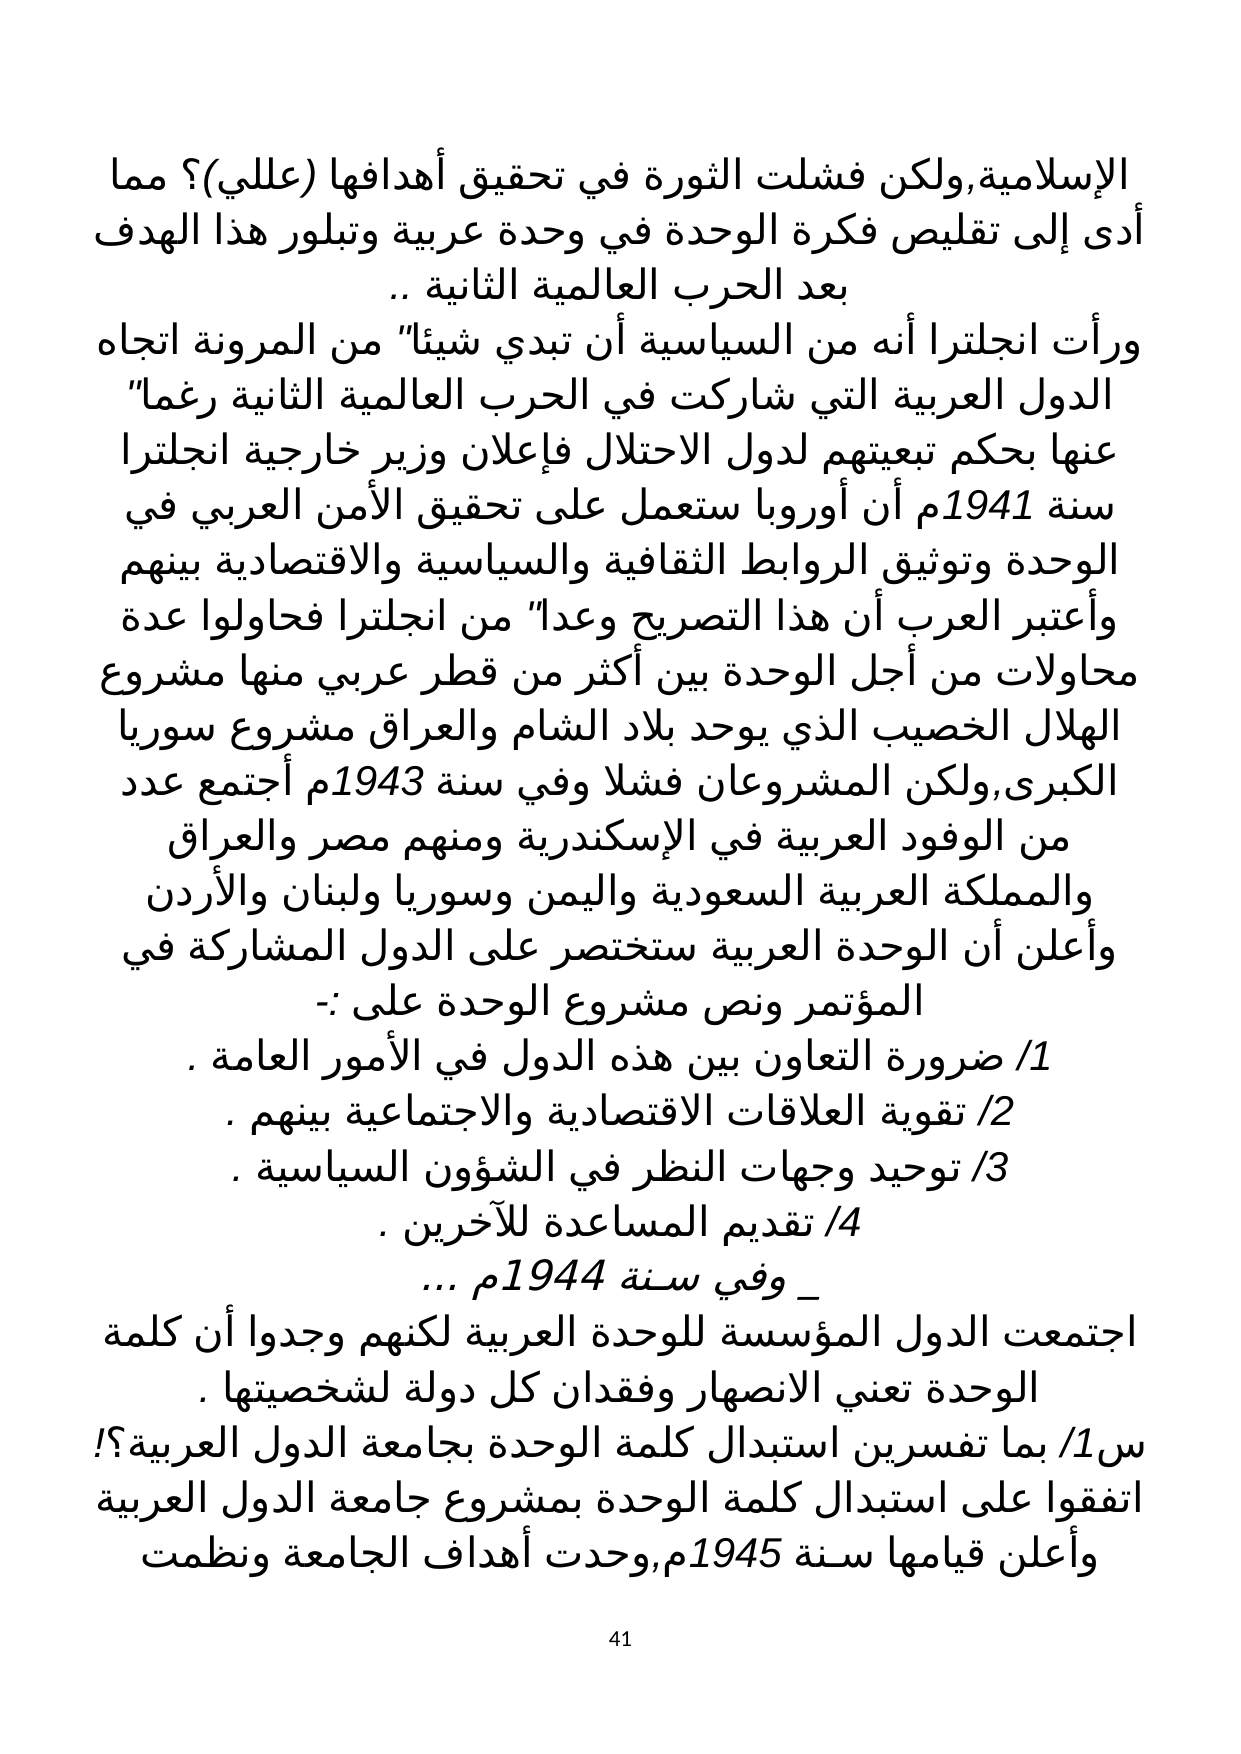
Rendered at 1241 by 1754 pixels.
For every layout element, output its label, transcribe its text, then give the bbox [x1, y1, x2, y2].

text 4/ تقديم المساعدة للآخرين . [93, 1197, 1147, 1245]
text ورأت انجلترا أنه من السياسية أن تبدي شيئا" من المرونة اتجاه الدول العربية التي شاركت في الحرب العالمية الثانية رغما" عنها بحكم تبعيتهم لدول الاحتلال فإعلان وزير خارجية انجلترا سنة 1941م أن أوروبا ستعمل على تحقيق الأمن العربي في الوحدة وتوثيق الروابط الثقافية والسياسية والاقتصادية بينهم وأعتبر العرب أن هذا التصريح وعدا" من انجلترا فحاولوا عدة محاولات من أجل الوحدة بين أكثر من قطر عربي منها مشروع الهلال الخصيب الذي يوحد بلاد الشام والعراق مشروع سوريا الكبرى,ولكن المشروعان فشلا وفي سنة 1943م أجتمع عدد من الوفود العربية في الإسكندرية ومنهم مصر والعراق والمملكة العربية السعودية واليمن وسوريا ولبنان والأردن وأعلن أن الوحدة العربية ستختصر على الدول المشاركة في المؤتمر ونص مشروع الوحدة على :- [93, 315, 1147, 1024]
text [93, 150, 1147, 308]
text 1/ ضرورة التعاون بين هذه الدول في الأمور العامة . [93, 1032, 1147, 1079]
text 2/ تقوية العلاقات الاقتصادية والاجتماعية بينهم . [93, 1087, 1147, 1135]
text س1/ بما تفسرين استبدال كلمة الوحدة بجامعة الدول العربية؟! [93, 1418, 1147, 1466]
text 3/ توحيد وجهات النظر في الشؤون السياسية . [93, 1142, 1147, 1190]
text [93, 1473, 1147, 1576]
text _ وفي سـنة 1944م ... [93, 1252, 1147, 1301]
text اجتمعت الدول المؤسسة للوحدة العربية لكنهم وجدوا أن كلمة الوحدة تعني الانصهار وفقدان كل دولة لشخصيتها . [93, 1308, 1147, 1411]
